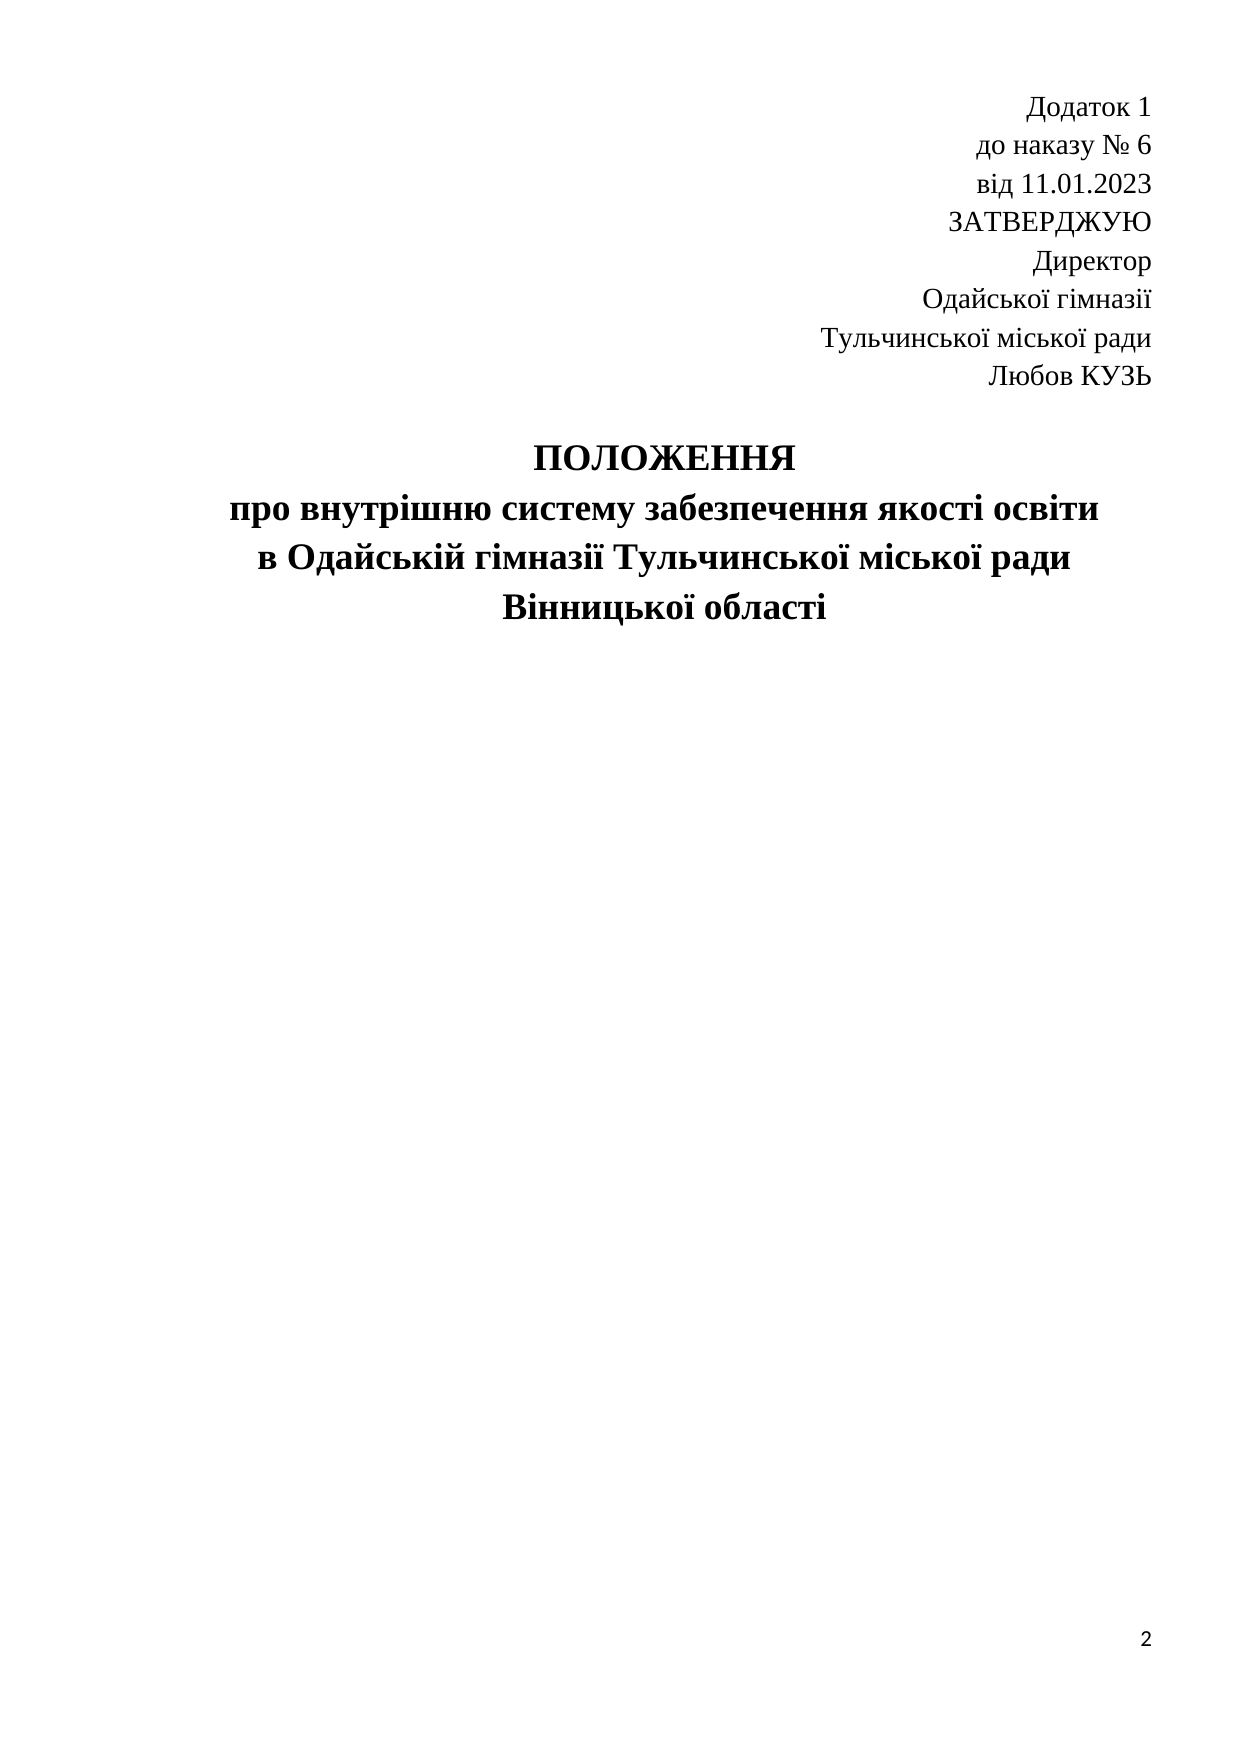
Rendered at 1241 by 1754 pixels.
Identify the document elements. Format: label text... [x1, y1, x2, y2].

text до наказу № 6 [177, 127, 1152, 161]
text Одайської гімназії [177, 281, 1152, 315]
text в Одайській гімназії Тульчинської міської ради Вінницької області [177, 535, 1152, 627]
text Тульчинської міської ради [177, 320, 1152, 353]
text ПОЛОЖЕННЯ про внутрішню систему забезпечення якості освіти [177, 436, 1152, 528]
text Директор [177, 243, 1152, 276]
text Любов КУЗЬ [177, 358, 1152, 392]
text ЗАТВЕРДЖУЮ [177, 204, 1152, 238]
text від 11.01.2023 [177, 166, 1152, 199]
text Додаток 1 [177, 89, 1152, 122]
